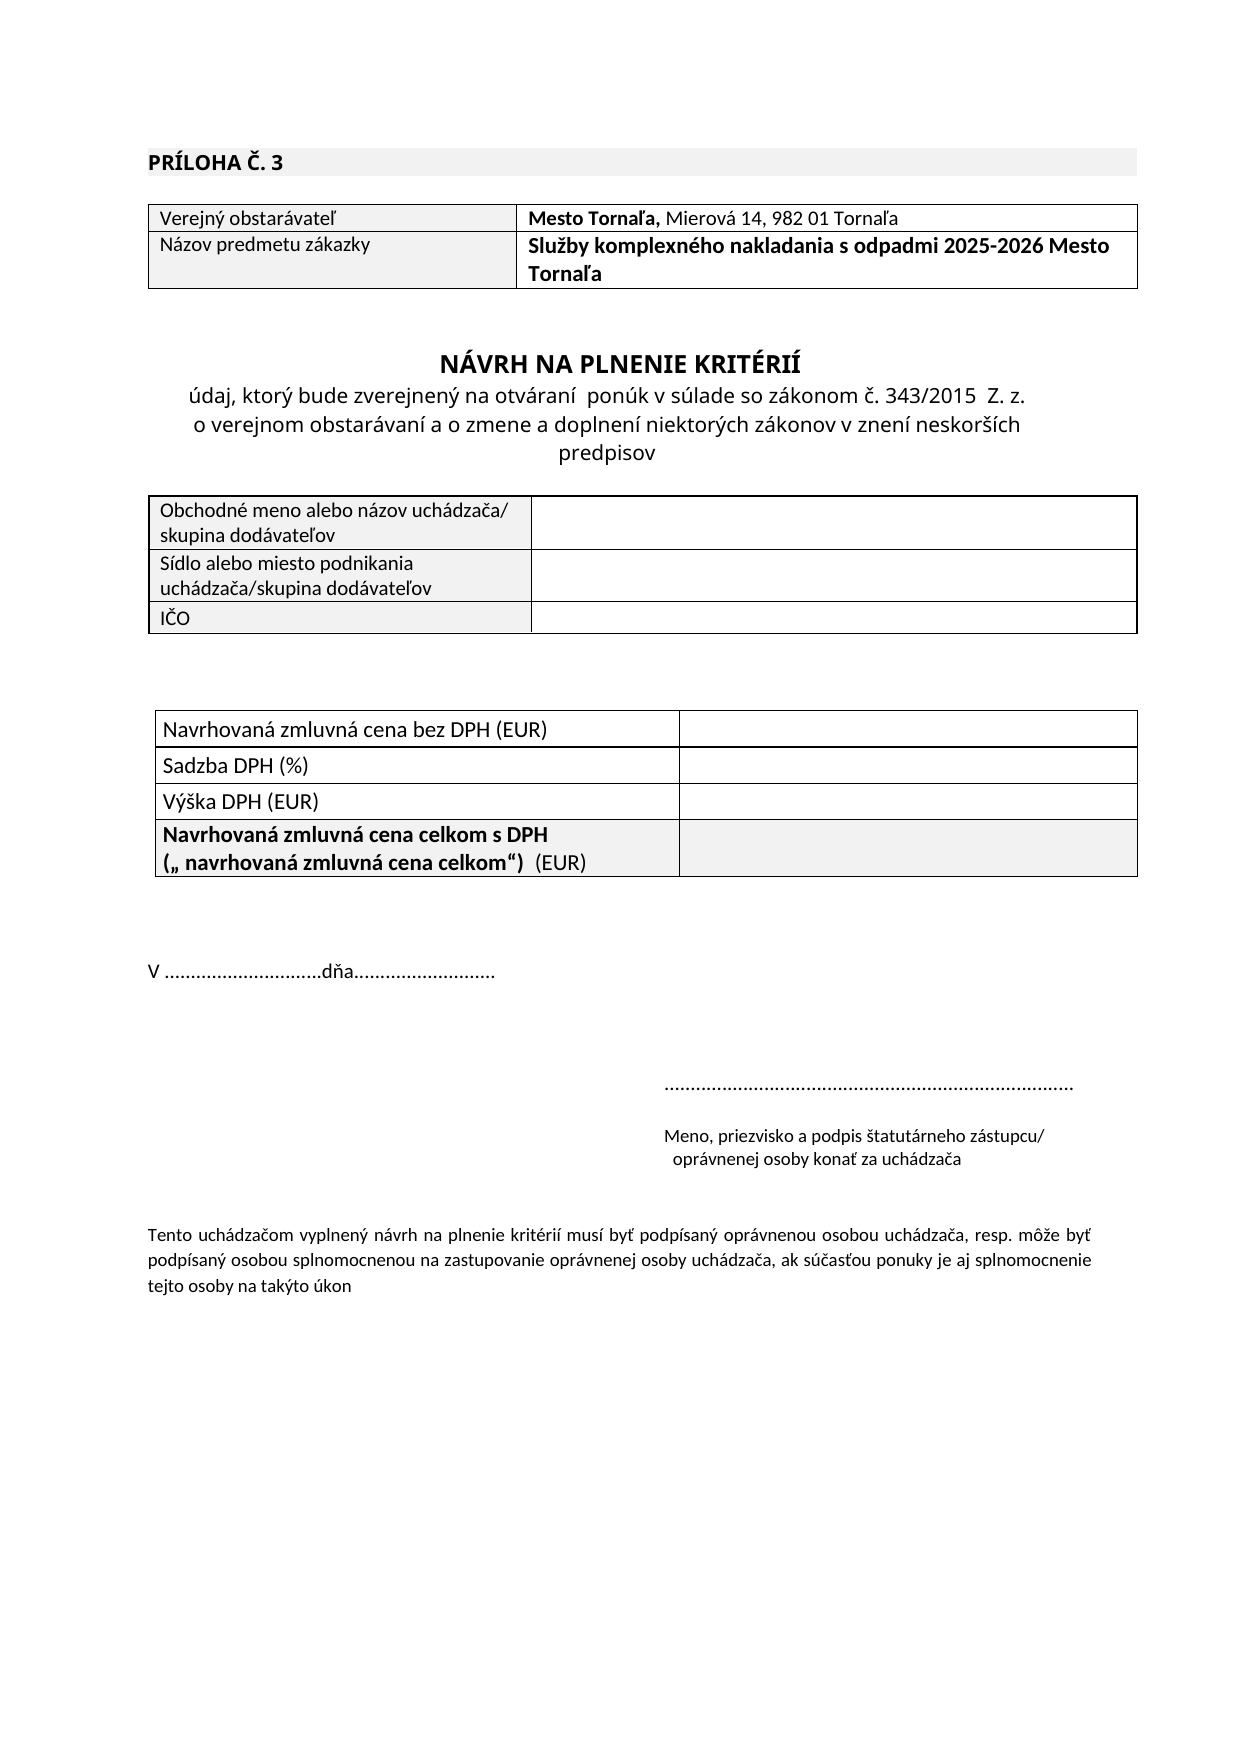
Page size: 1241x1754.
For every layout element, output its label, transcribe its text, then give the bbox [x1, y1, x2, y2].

table_cell [532, 550, 1136, 601]
table_cell Navrhovaná zmluvná cena celkom s DPH („ navrhovaná zmluvná cena celkom“) (EUR) [156, 820, 679, 876]
table_cell Sídlo alebo miesto podnikania uchádzača/skupina dodávateľov [150, 550, 531, 601]
table_cell [680, 748, 1137, 783]
table_cell [680, 820, 1137, 876]
table_cell Služby komplexného nakladania s odpadmi 2025-2026 Mesto Tornaľa [517, 232, 1137, 288]
table_header Mesto Tornaľa, Mierová 14, 982 01 Tornaľa [517, 205, 655, 231]
table_cell Sadzba DPH (%) [156, 748, 679, 783]
table_header [532, 497, 1136, 548]
text oprávnenej osoby konať za uchádzača [221, 1147, 1093, 1170]
text V ..............................dňa........................... [148, 958, 1093, 984]
table_header Verejný obstarávateľ [149, 205, 516, 231]
table_cell [532, 602, 1136, 632]
table_cell [680, 784, 1137, 819]
text údaj, ktorý bude zverejnený na otváraní ponúk v súlade so zákonom č. 343/2015 Z. z. o verejnom obstarávaní a o zmene a doplnení niektorých zákonov v znení neskorších predpisov [148, 381, 1066, 467]
text Návrh na plnenie kritériÍ [148, 347, 1093, 381]
table_cell Názov predmetu zákazky [149, 232, 516, 288]
text Tento uchádzačom vyplnený návrh na plnenie kritérií musí byť podpísaný oprávnenou osobou uchádzača, resp. môže byť podpísaný osobou splnomocnenou na zastupovanie oprávnenej osoby uchádzača, ak súčasťou ponuky je aj splnomocnenie tejto osoby na takýto úkon [148, 1221, 1093, 1297]
table_header Mesto Tornaľa, Mierová 14, 982 01 Tornaľa [665, 205, 1137, 231]
table_header Obchodné meno alebo názov uchádzača/ skupina dodávateľov [150, 497, 531, 548]
table_header [680, 711, 1137, 746]
table_cell Výška DPH (EUR) [156, 784, 679, 819]
text .............................................................................. [590, 1070, 1093, 1095]
text PRÍLOHA Č. 3 [148, 148, 1137, 176]
table_cell IČO [150, 602, 531, 632]
table_header Navrhovaná zmluvná cena bez DPH (EUR) [156, 711, 679, 746]
text Meno, priezvisko a podpis štatutárneho zástupcu/ [664, 1095, 1093, 1147]
